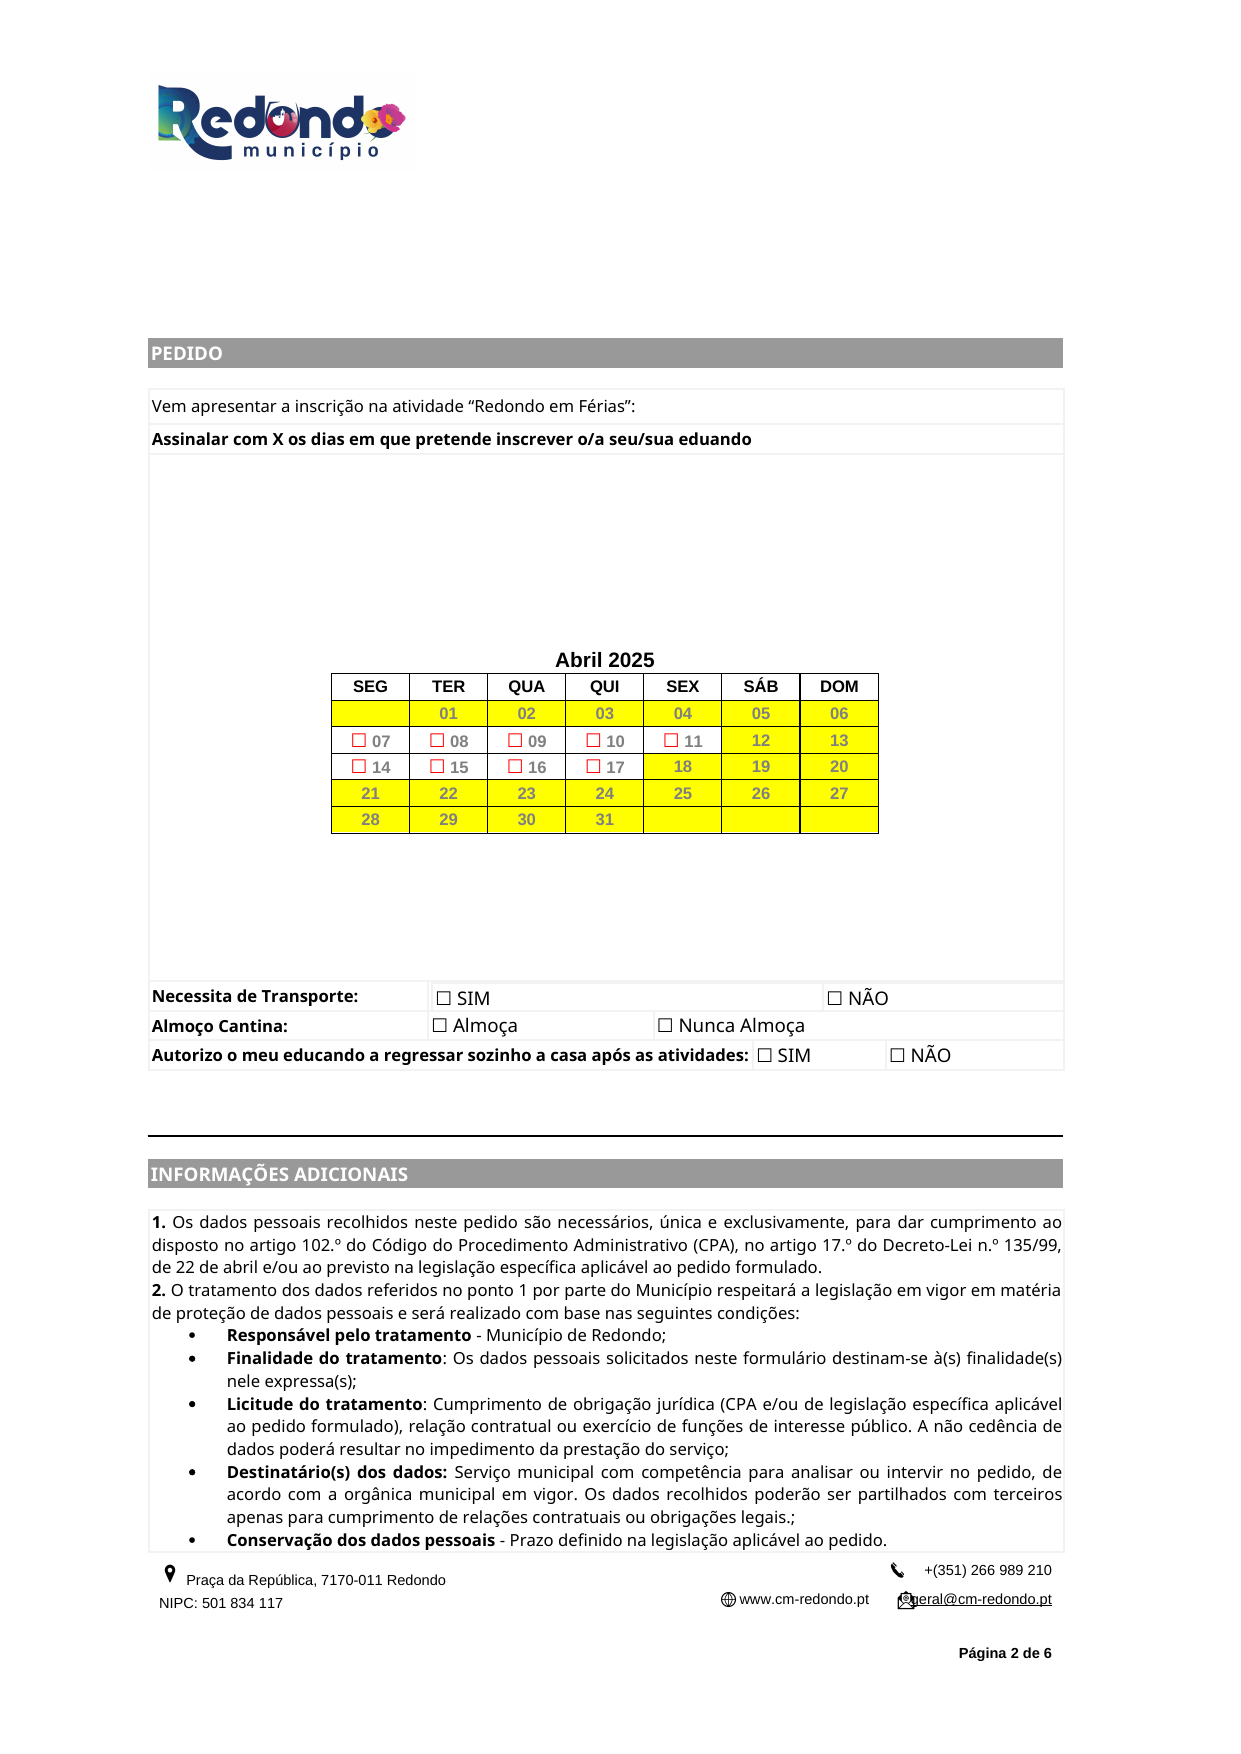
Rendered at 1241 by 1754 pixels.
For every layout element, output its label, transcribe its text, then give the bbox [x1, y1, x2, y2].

table_cell Almoça [429, 1012, 653, 1039]
picture [888, 1562, 904, 1578]
table_cell Assinalar com X os dias em que pretende inscrever o/a seu/sua eduando [150, 425, 1063, 452]
picture [147, 73, 417, 172]
table_cell Necessita de Transporte: [150, 982, 427, 1010]
table_cell SIM [754, 1041, 885, 1069]
picture [897, 1590, 916, 1610]
picture [719, 1591, 738, 1609]
table_cell [824, 984, 1063, 1010]
table_cell Almoço Cantina: [150, 1012, 427, 1039]
table_cell [433, 984, 822, 1010]
table_header Vem apresentar a inscrição na atividade “Redondo em Férias”: [150, 390, 1063, 423]
table_cell [150, 455, 1063, 980]
table_header PEDIDO [148, 338, 1063, 368]
table_cell Nunca Almoça [655, 1012, 1063, 1039]
table_cell Autorizo o meu educando a regressar sozinho a casa após as atividades: [150, 1041, 752, 1069]
picture [158, 1562, 182, 1586]
table_cell NÃO [887, 1041, 1063, 1069]
table_header INFORMAÇÕES ADICIONAIS [148, 1159, 1063, 1188]
